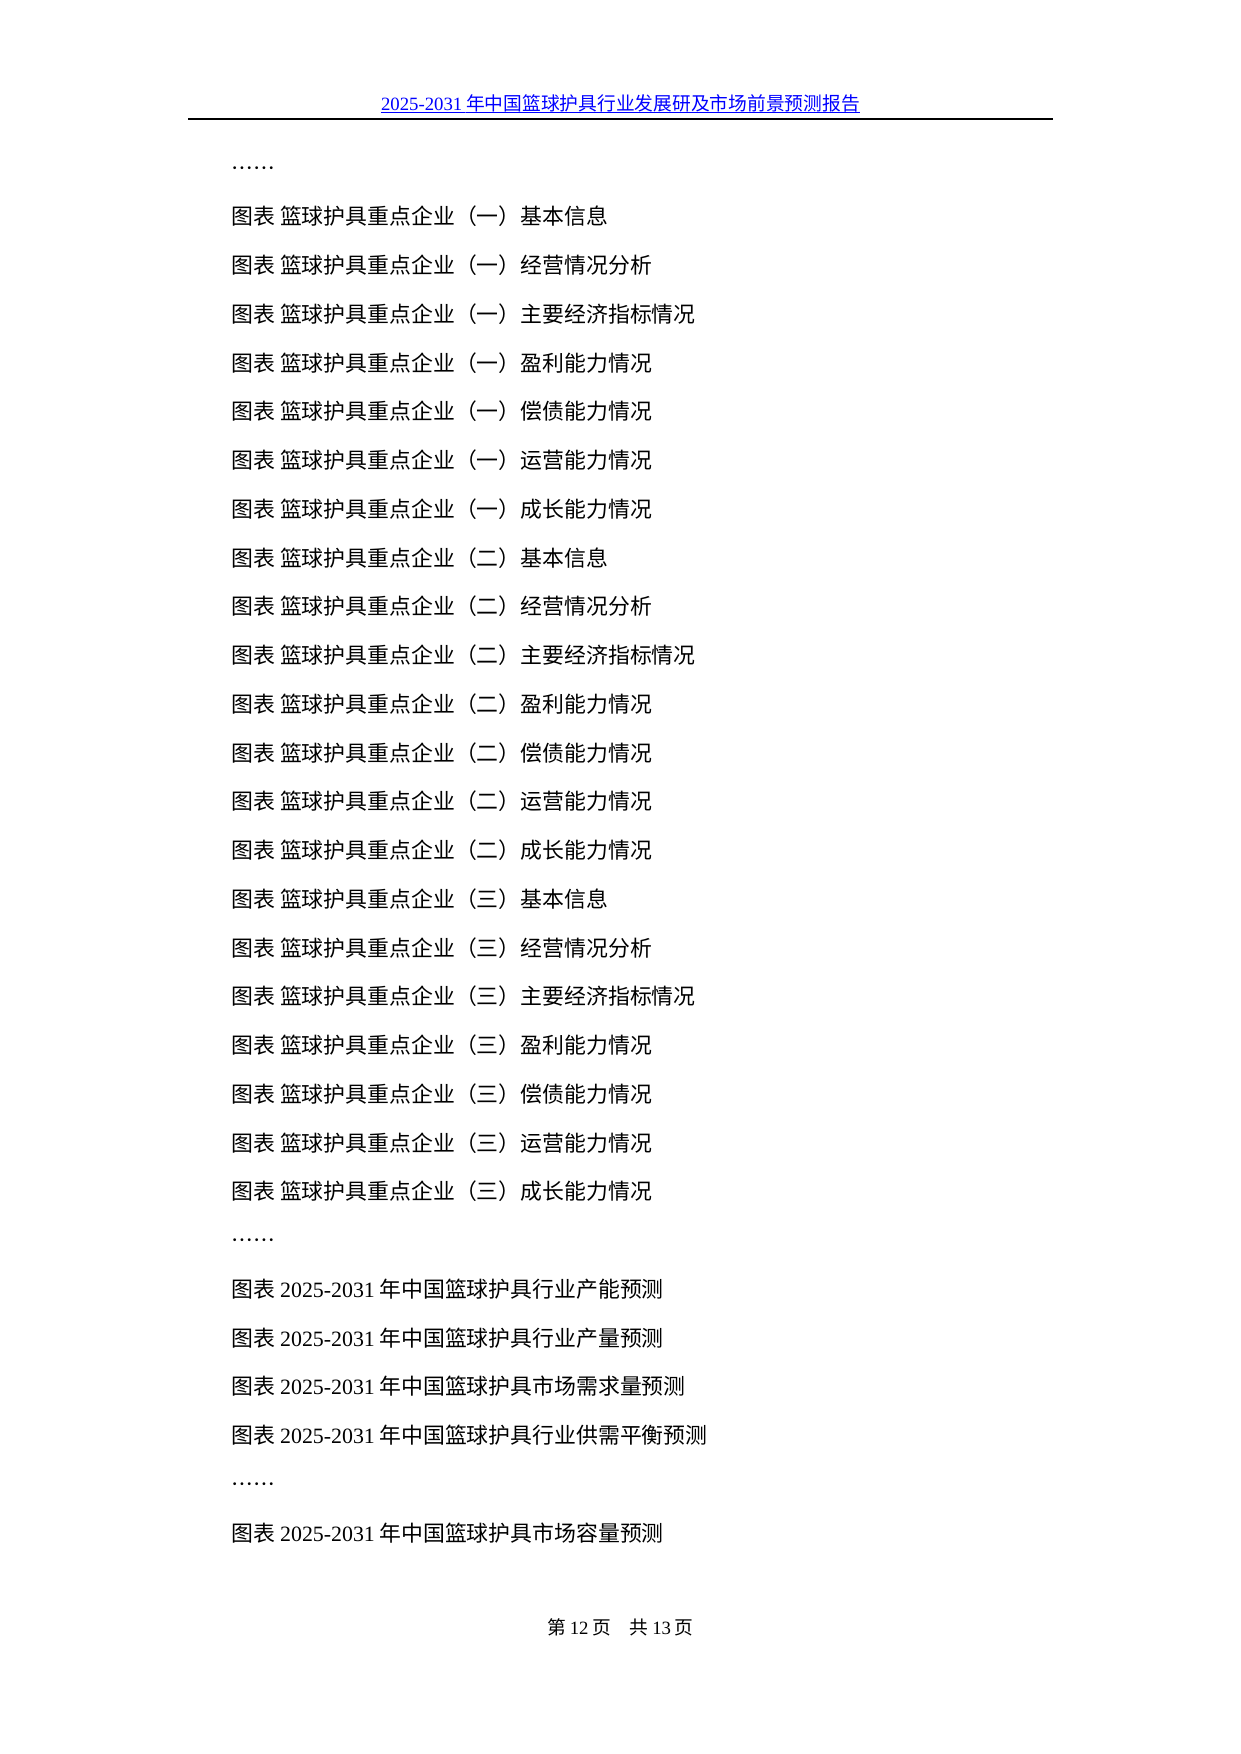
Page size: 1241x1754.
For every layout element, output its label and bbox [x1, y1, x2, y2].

text [187, 150, 1053, 1548]
